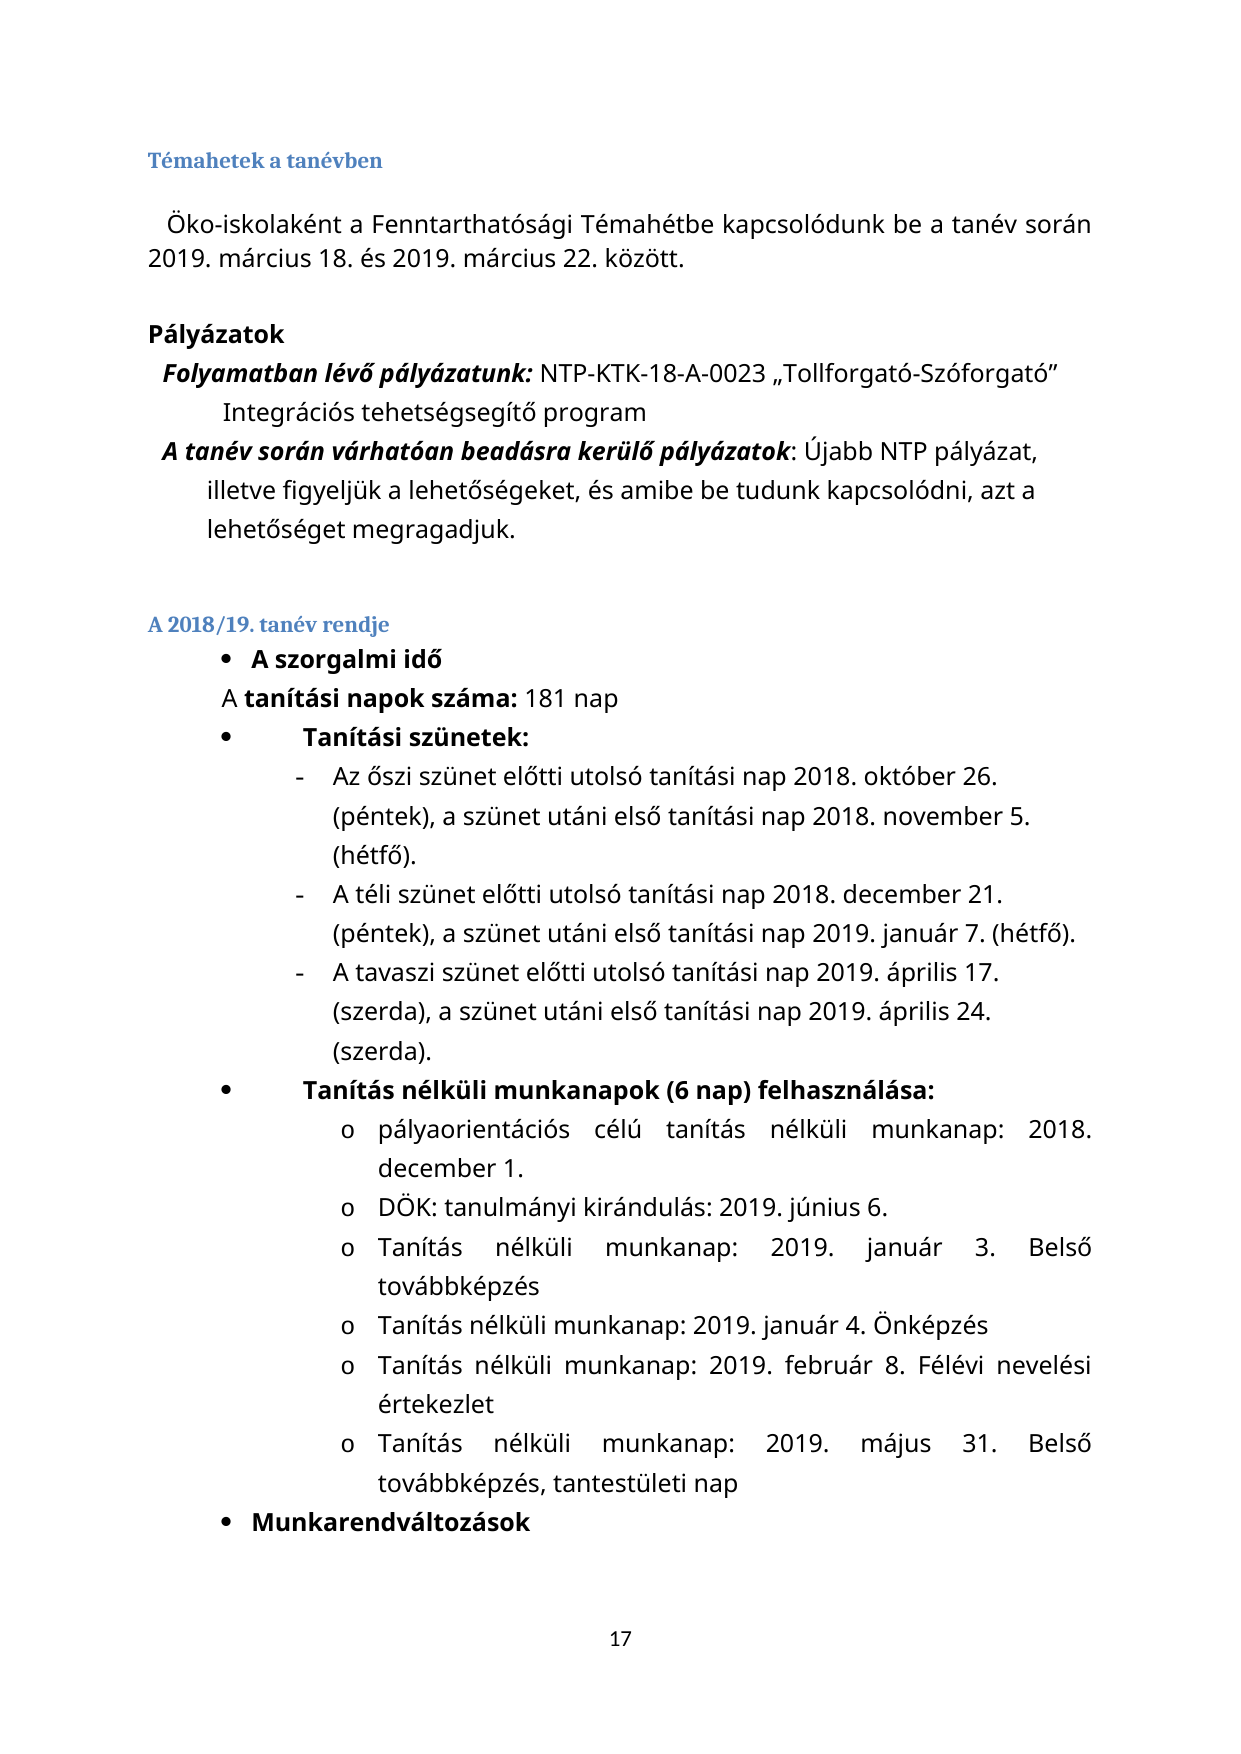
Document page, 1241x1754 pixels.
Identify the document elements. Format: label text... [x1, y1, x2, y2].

list A szorgalmi idő [221, 642, 1093, 676]
list Tanítás nélküli munkanap: 2019. május 31. Belső továbbképzés, tantestületi nap [340, 1426, 1093, 1499]
list Munkarendváltozások [221, 1504, 1093, 1538]
list Tanítás nélküli munkanap: 2019. január 3. Belső továbbképzés [340, 1229, 1093, 1303]
text A tanév során várhatóan beadásra kerülő pályázatok: Újabb NTP pályázat, illetve figyeljük a lehetőségeket, és amibe be tudunk kapcsolódni, azt a lehetőséget megragadjuk. [162, 434, 1093, 546]
subtitle A 2018/19. tanév rendje [148, 611, 1093, 638]
subtitle Témahetek a tanévben [148, 148, 1093, 174]
text A tanítási napok száma: 181 nap [221, 681, 1093, 715]
list Tanítási szünetek: [221, 720, 1093, 754]
list pályaorientációs célú tanítás nélküli munkanap: 2018. december 1. [340, 1112, 1093, 1185]
list Tanítás nélküli munkanap: 2019. január 4. Önképzés [340, 1308, 1093, 1342]
text Pályázatok [148, 316, 1093, 350]
list DÖK: tanulmányi kirándulás: 2019. június 6. [340, 1190, 1093, 1224]
text Folyamatban lévő pályázatunk: NTP-KTK-18-A-0023 „Tollforgató-Szóforgató” Integrációs tehetségsegítő program [162, 356, 1093, 429]
list Tanítás nélküli munkanapok (6 nap) felhasználása: [221, 1072, 1093, 1106]
list A téli szünet előtti utolsó tanítási nap 2018. december 21. (péntek), a szünet utáni első tanítási nap 2019. január 7. (hétfő). [295, 877, 1093, 950]
list Az őszi szünet előtti utolsó tanítási nap 2018. október 26. (péntek), a szünet utáni első tanítási nap 2018. november 5. (hétfő). [295, 759, 1093, 871]
list Tanítás nélküli munkanap: 2019. február 8. Félévi nevelési értekezlet [340, 1347, 1093, 1421]
text Öko-iskolaként a Fenntarthatósági Témahétbe kapcsolódunk be a tanév során 2019. március 18. és 2019. március 22. között. [148, 207, 1093, 275]
list A tavaszi szünet előtti utolsó tanítási nap 2019. április 17. (szerda), a szünet utáni első tanítási nap 2019. április 24. (szerda). [295, 955, 1093, 1067]
